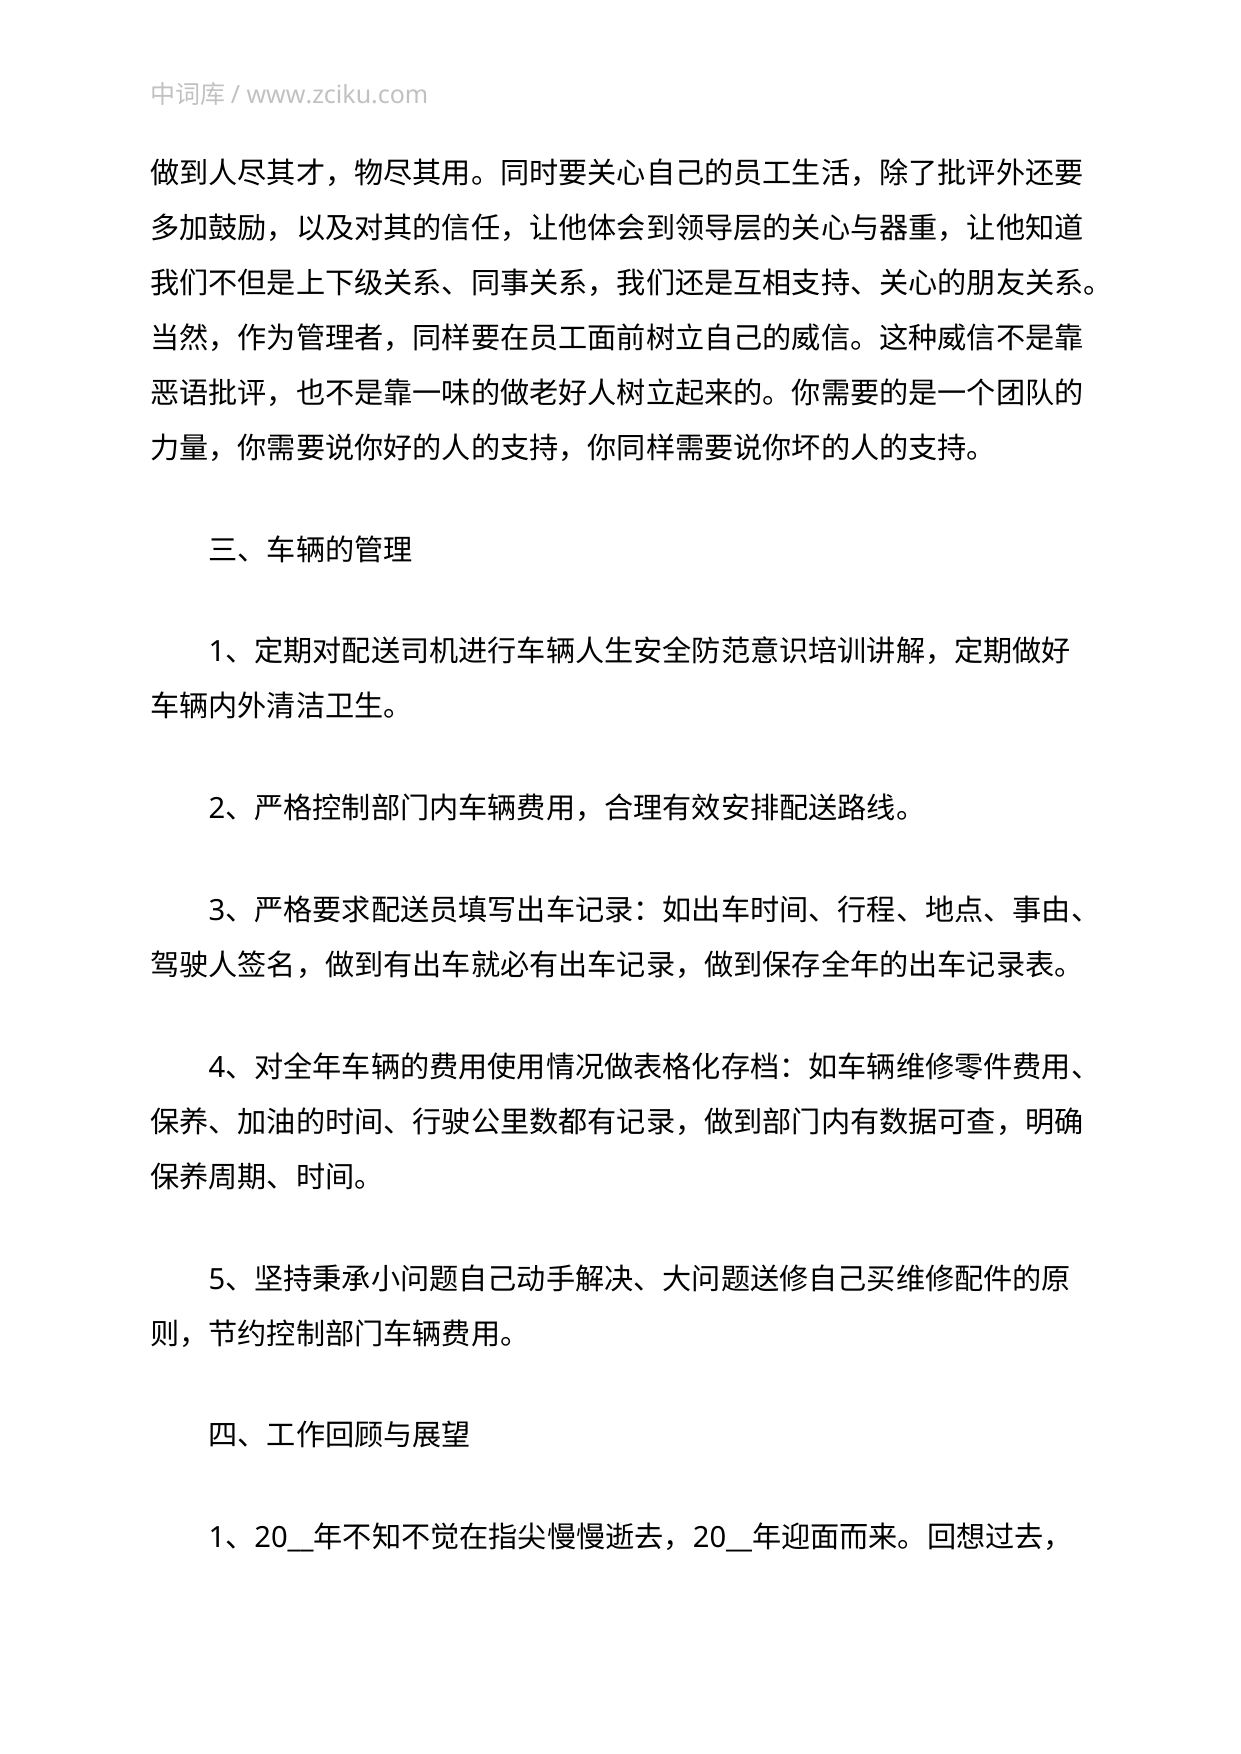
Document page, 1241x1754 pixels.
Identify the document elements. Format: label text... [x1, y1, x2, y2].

text 四、工作回顾与展望 [150, 1412, 1090, 1454]
text 三、车辆的管理 [150, 526, 1090, 568]
text 3、严格要求配送员填写出车记录：如出车时间、行程、地点、事由、驾驶人签名，做到有出车就必有出车记录，做到保存全年的出车记录表。 [150, 887, 1090, 984]
text 1、定期对配送司机进行车辆人生安全防范意识培训讲解，定期做好车辆内外清洁卫生。 [150, 628, 1090, 725]
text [150, 1514, 1090, 1556]
text 5、坚持秉承小问题自己动手解决、大问题送修自己买维修配件的原则，节约控制部门车辆费用。 [150, 1255, 1090, 1352]
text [150, 150, 1090, 467]
text 2、严格控制部门内车辆费用，合理有效安排配送路线。 [150, 785, 1090, 827]
text 4、对全年车辆的费用使用情况做表格化存档：如车辆维修零件费用、保养、加油的时间、行驶公里数都有记录，做到部门内有数据可查，明确保养周期、时间。 [150, 1043, 1090, 1196]
